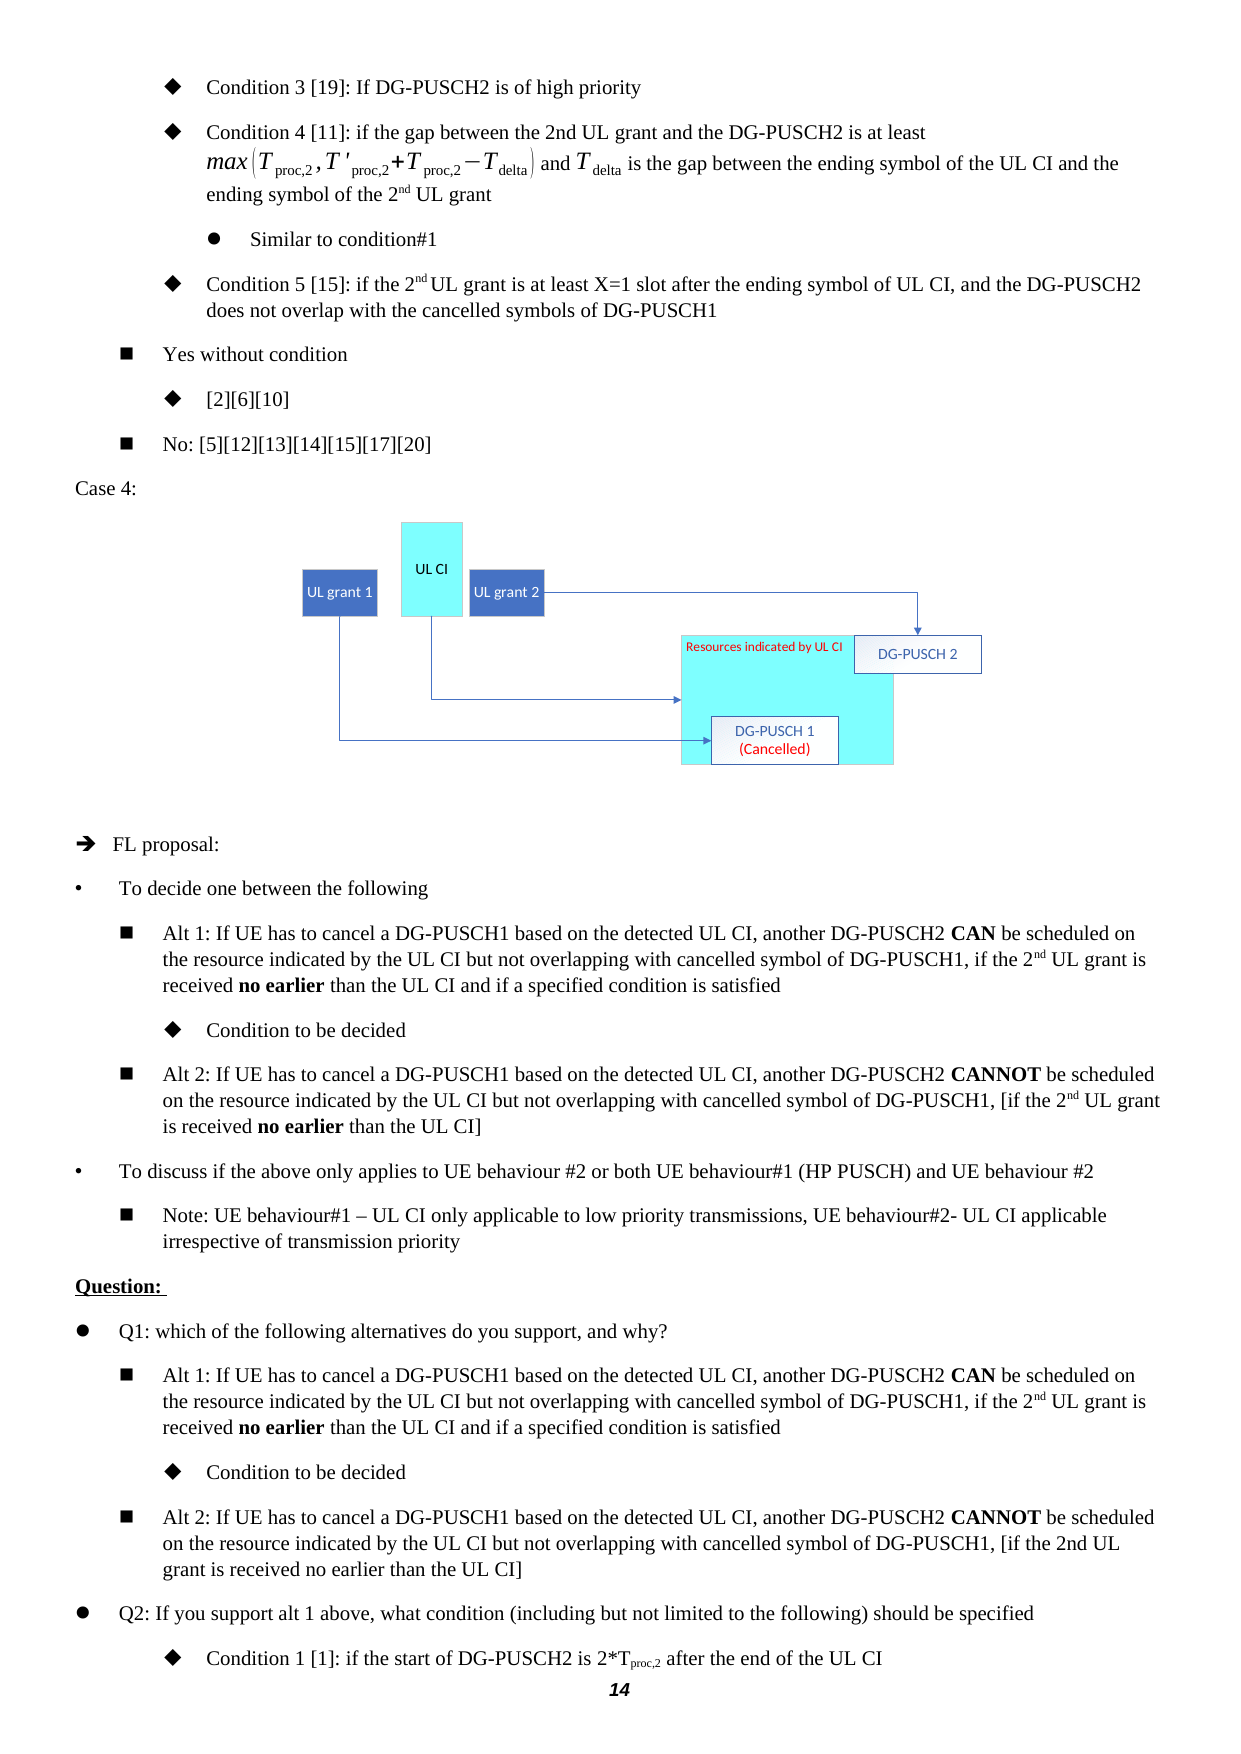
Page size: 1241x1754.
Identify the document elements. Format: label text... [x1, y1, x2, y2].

list Condition 1 [1]: if the start of DG-PUSCH2 is 2*Tproc,2 after the end of the UL CI [162, 1646, 1165, 1670]
list Yes without condition [119, 342, 1165, 366]
list Condition 3 [19]: If DG-PUSCH2 is of high priority [162, 75, 1165, 99]
list Condition 5 [15]: if the 2nd UL grant is at least X=1 slot after the ending symbol of UL CI, and the DG-PUSCH2 does not overlap with the cancelled symbols of DG-PUSCH1 [162, 272, 1165, 322]
list Condition to be decided [162, 1460, 1165, 1484]
list Similar to condition#1 [206, 227, 1165, 251]
list Note: UE behaviour#1 – UL CI only applicable to low priority transmissions, UE behaviour#2- UL CI applicable irrespective of transmission priority [119, 1203, 1165, 1253]
list FL proposal: [75, 832, 1165, 856]
list No: [5][12][13][14][15][17][20] [119, 432, 1165, 456]
list Q2: If you support alt 1 above, what condition (including but not limited to the following) should be specified [75, 1601, 1165, 1625]
list Condition 4 [11]: if the gap between the 2nd UL grant and the DG-PUSCH2 is at least and is the gap between the ending symbol of the UL CI and the ending symbol of the 2nd UL grant [162, 120, 1165, 206]
list Alt 1: If UE has to cancel a DG-PUSCH1 based on the detected UL CI, another DG-PUSCH2 CAN be scheduled on the resource indicated by the UL CI but not overlapping with cancelled symbol of DG-PUSCH1, if the 2nd UL grant is received no earlier than the UL CI and if a specified condition is satisfied [119, 921, 1165, 997]
text Case 4: [75, 476, 1165, 500]
list Alt 2: If UE has to cancel a DG-PUSCH1 based on the detected UL CI, another DG-PUSCH2 CANNOT be scheduled on the resource indicated by the UL CI but not overlapping with cancelled symbol of DG-PUSCH1, [if the 2nd UL grant is received no earlier than the UL CI] [119, 1505, 1165, 1581]
list Q1: which of the following alternatives do you support, and why? [75, 1319, 1165, 1343]
list Condition to be decided [162, 1017, 1165, 1042]
text Question: [75, 1274, 1165, 1298]
list To decide one between the following [75, 876, 1165, 900]
list Alt 2: If UE has to cancel a DG-PUSCH1 based on the detected UL CI, another DG-PUSCH2 CANNOT be scheduled on the resource indicated by the UL CI but not overlapping with cancelled symbol of DG-PUSCH1, [if the 2nd UL grant is received no earlier than the UL CI] [119, 1062, 1165, 1138]
list Alt 1: If UE has to cancel a DG-PUSCH1 based on the detected UL CI, another DG-PUSCH2 CAN be scheduled on the resource indicated by the UL CI but not overlapping with cancelled symbol of DG-PUSCH1, if the 2nd UL grant is received no earlier than the UL CI and if a specified condition is satisfied [119, 1363, 1165, 1439]
list To discuss if the above only applies to UE behaviour #2 or both UE behaviour#1 (HP PUSCH) and UE behaviour #2 [75, 1159, 1165, 1183]
list [2][6][10] [162, 387, 1165, 411]
